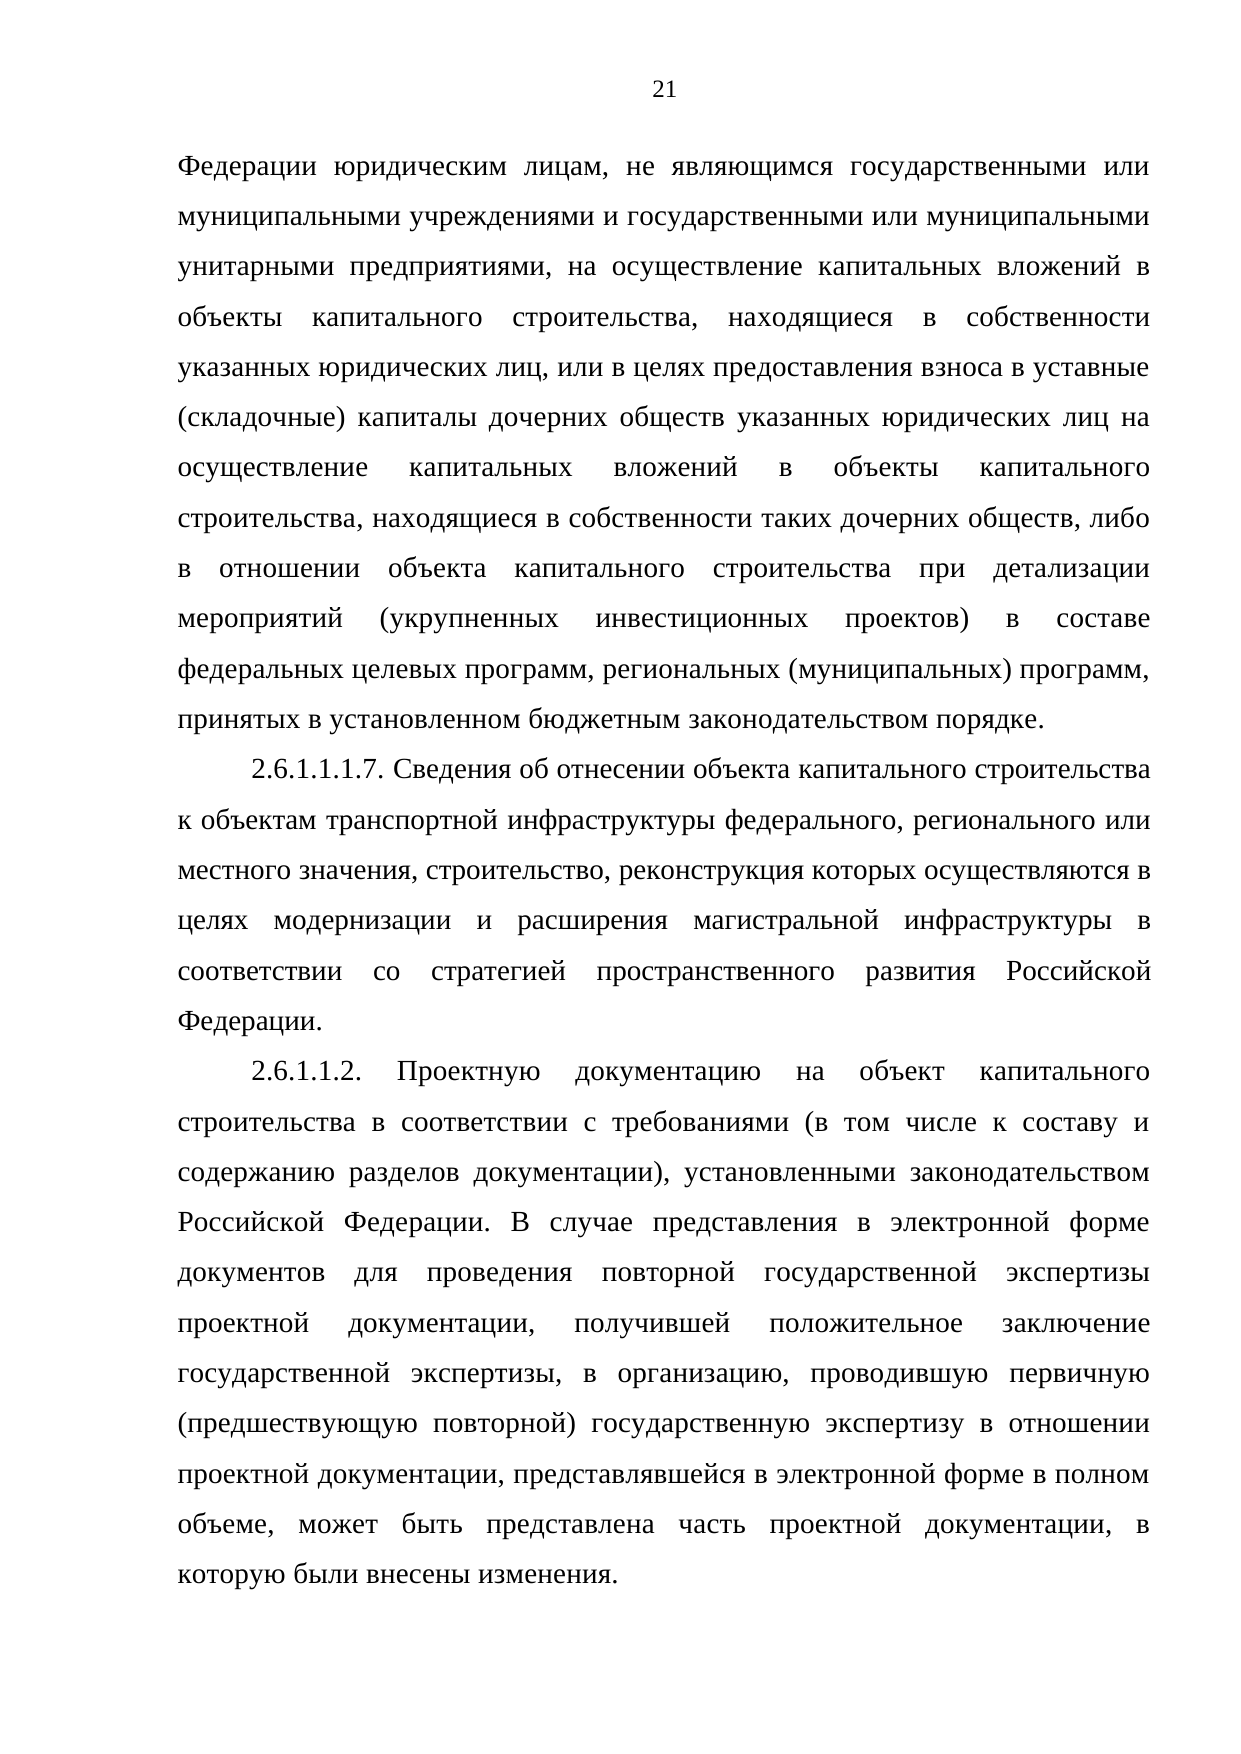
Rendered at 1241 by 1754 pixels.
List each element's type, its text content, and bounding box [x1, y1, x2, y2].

text 2.6.1.1.1.7. Сведения об отнесении объекта капитального строительства к объектам транспортной инфраструктуры федерального, регионального или местного значения, строительство, реконструкция которых осуществляются в целях модернизации и расширения магистральной инфраструктуры в соответствии со стратегией пространственного развития Российской Федерации. [177, 751, 1152, 1037]
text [177, 148, 1152, 735]
text 2.6.1.1.2. Проектную документацию на объект капитального строительства в соответствии с требованиями (в том числе к составу и содержанию разделов документации), установленными законодательством Российской Федерации. В случае представления в электронной форме документов для проведения повторной государственной экспертизы проектной документации, получившей положительное заключение государственной экспертизы, в организацию, проводившую первичную (предшествующую повторной) государственную экспертизу в отношении проектной документации, представлявшейся в электронной форме в полном объеме, может быть представлена часть проектной документации, в которую были внесены изменения. [177, 1053, 1152, 1590]
